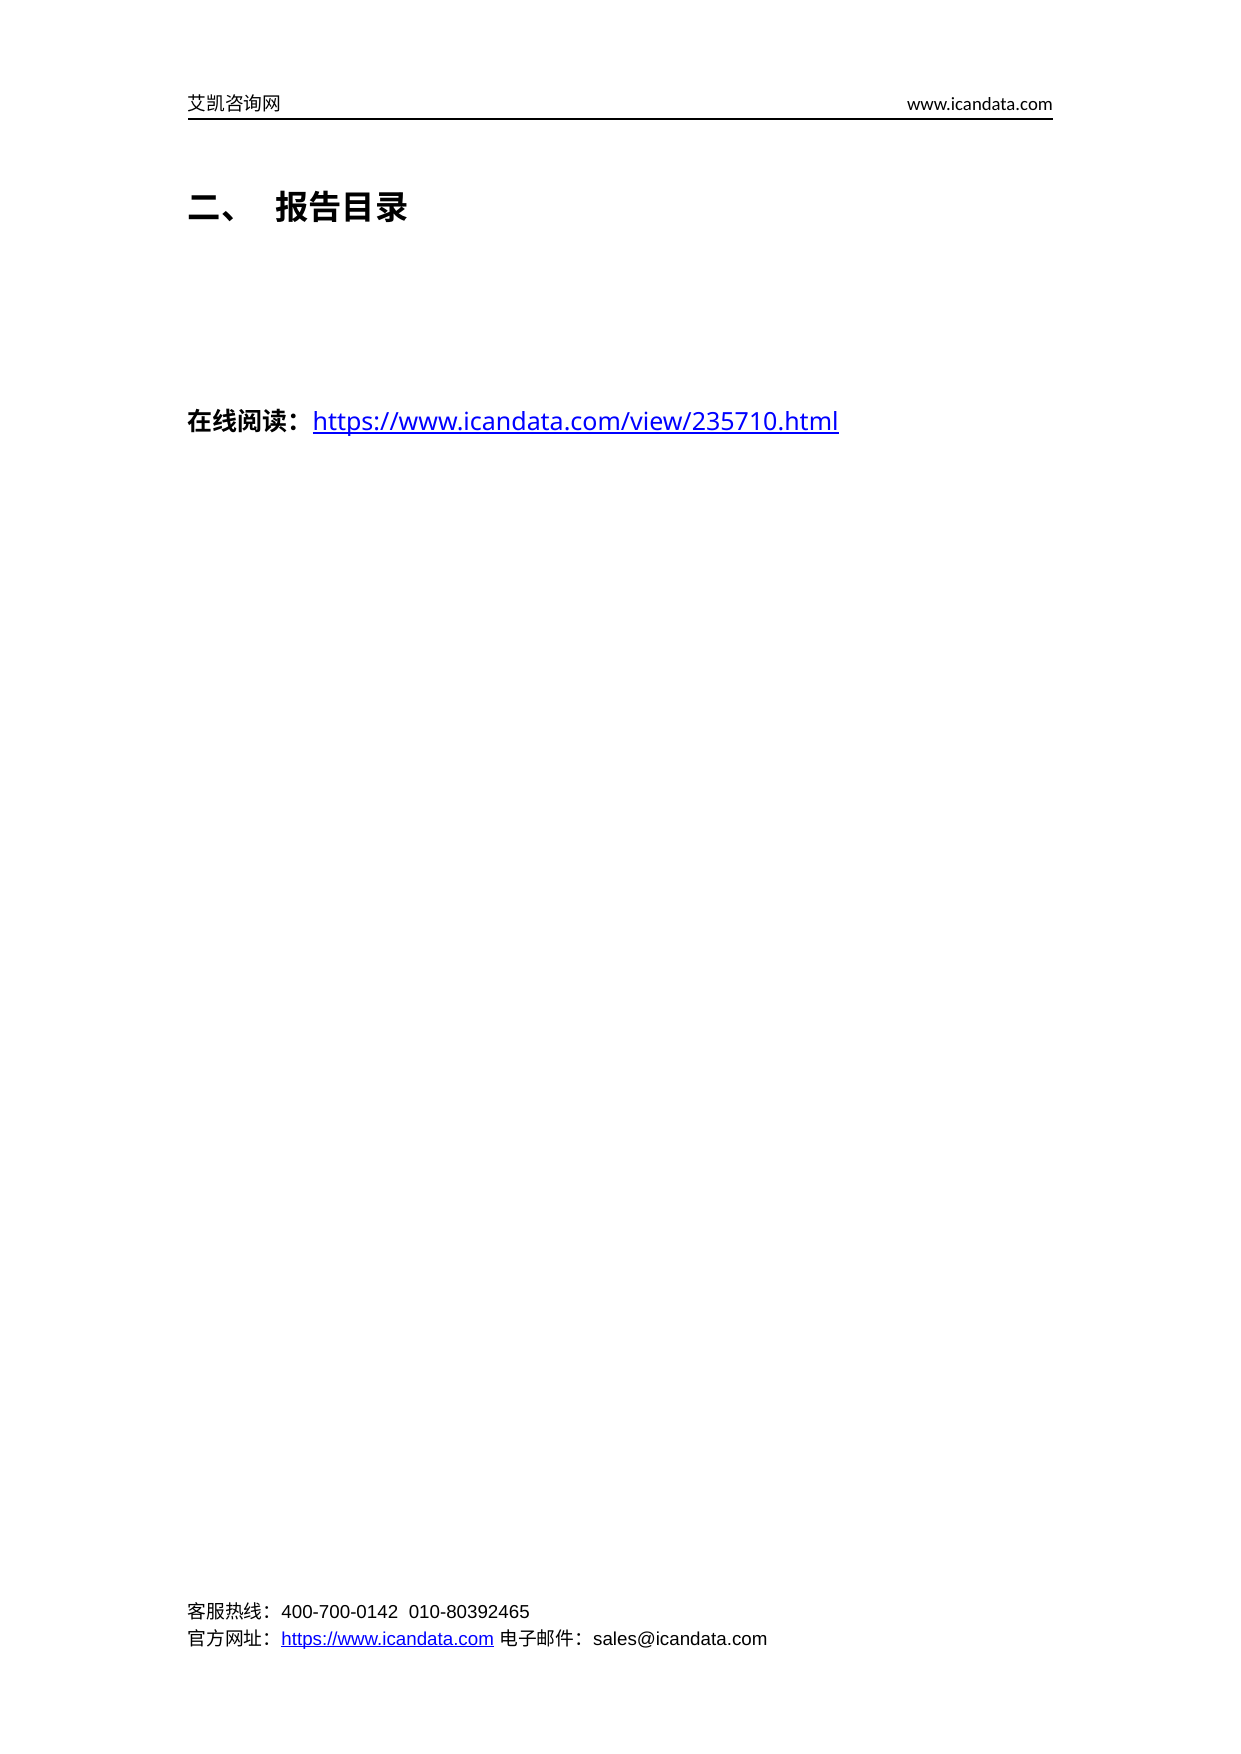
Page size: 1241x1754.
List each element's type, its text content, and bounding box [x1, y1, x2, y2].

subtitle 报告目录 [187, 172, 1053, 237]
text 在线阅读：https://www.icandata.com/view/235710.html [187, 387, 1053, 452]
